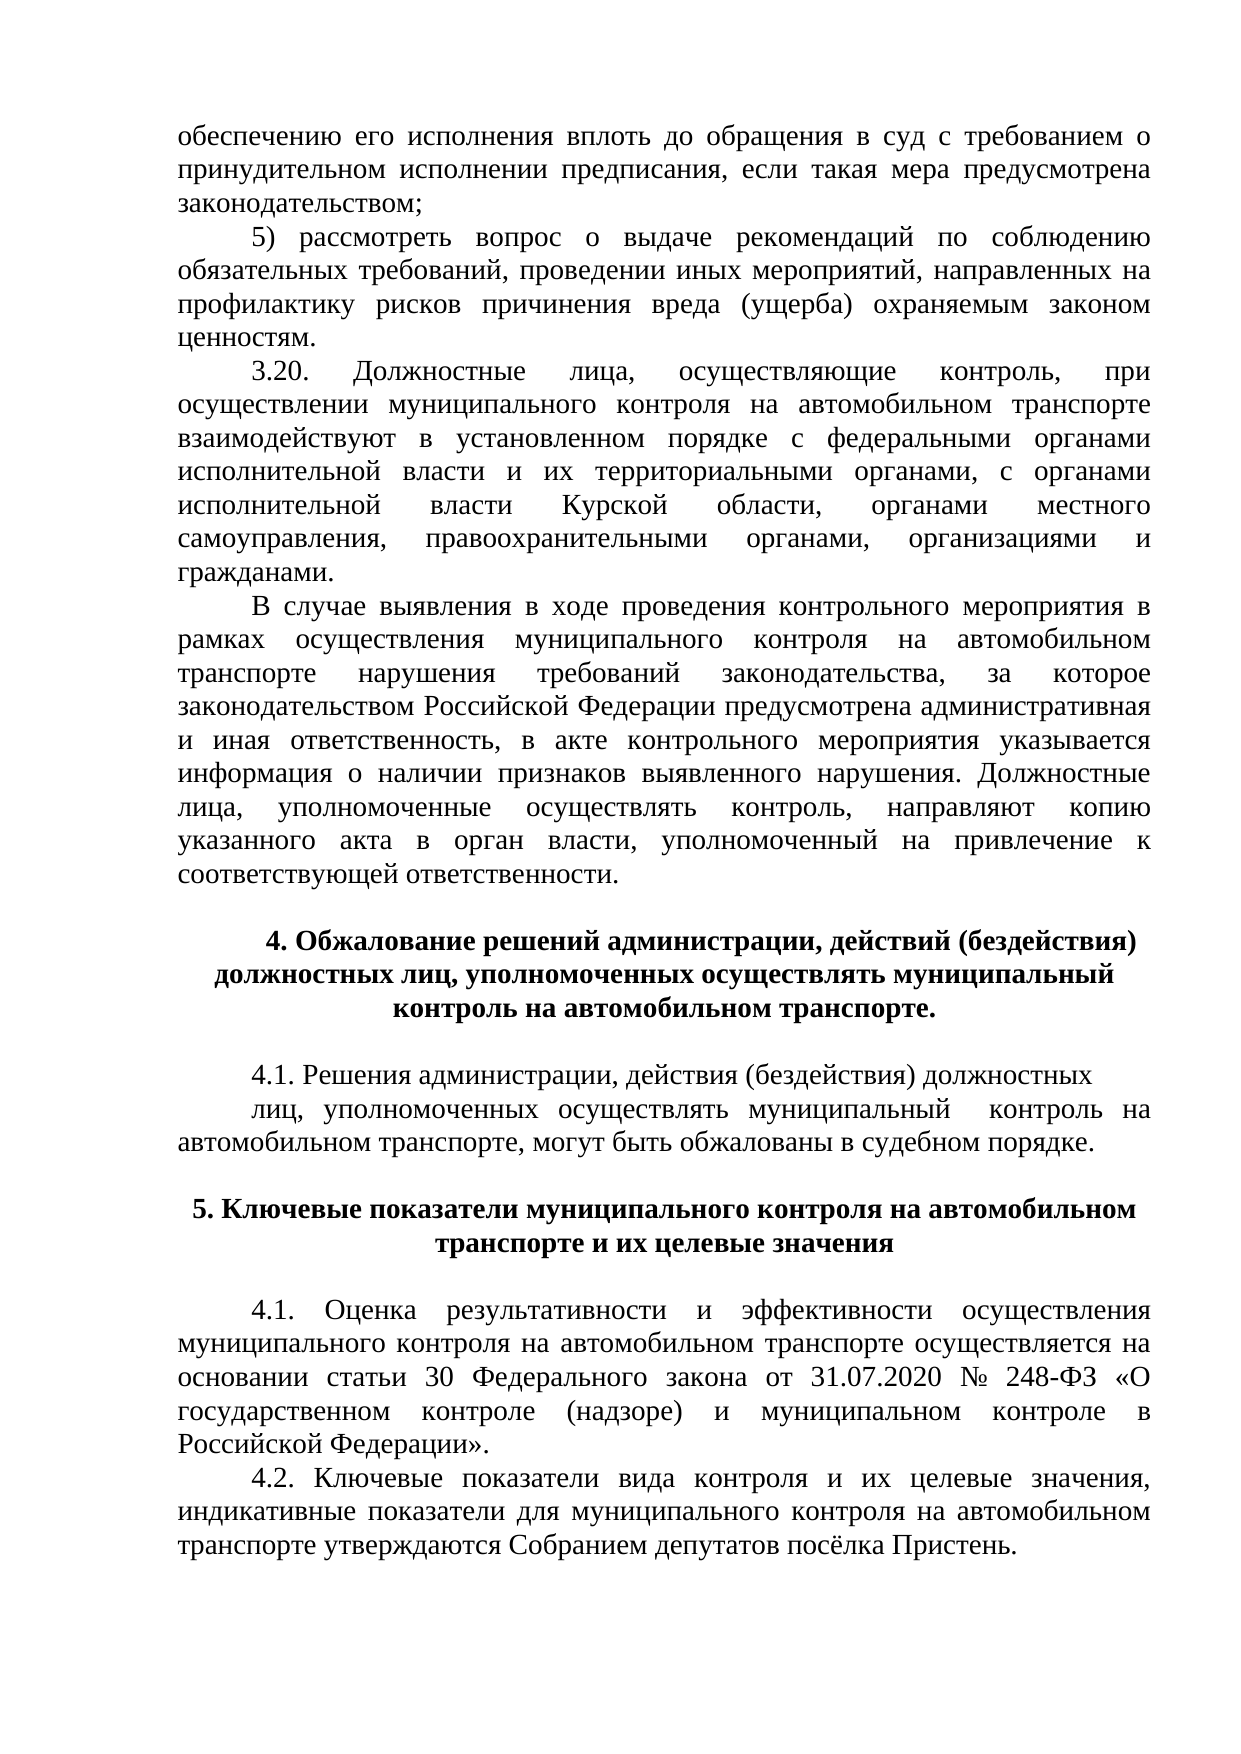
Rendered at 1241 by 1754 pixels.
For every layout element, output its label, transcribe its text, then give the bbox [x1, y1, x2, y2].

text 3.20. Должностные лица, осуществляющие контроль, при осуществлении муниципального контроля на автомобильном транспорте взаимодействуют в установленном порядке с федеральными органами исполнительной власти и их территориальными органами, с органами исполнительной власти Курской области, органами местного самоуправления, правоохранительными органами, организациями и гражданами. [177, 353, 1152, 588]
text 4.1. Оценка результативности и эффективности осуществления муниципального контроля на автомобильном транспорте осуществляется на основании статьи 30 Федерального закона от 31.07.2020 № 248-ФЗ «О государственном контроле (надзоре) и муниципальном контроле в Российской Федерации». [177, 1292, 1152, 1460]
text 5. Ключевые показатели муниципального контроля на автомобильном транспорте и их целевые значения [177, 1191, 1152, 1258]
text 4. Обжалование решений администрации, действий (бездействия) должностных лиц, уполномоченных осуществлять муниципальный контроль на автомобильном транспорте. [177, 923, 1152, 1024]
text 4.2. Ключевые показатели вида контроля и их целевые значения, индикативные показатели для муниципального контроля на автомобильном транспорте утверждаются Собранием депутатов посёлка Пристень. [177, 1460, 1152, 1560]
text 4.1. Решения администрации, действия (бездействия) должностных [177, 1057, 1152, 1091]
text В случае выявления в ходе проведения контрольного мероприятия в рамках осуществления муниципального контроля на автомобильном транспорте нарушения требований законодательства, за которое законодательством Российской Федерации предусмотрена административная и иная ответственность, в акте контрольного мероприятия указывается информация о наличии признаков выявленного нарушения. Должностные лица, уполномоченные осуществлять контроль, направляют копию указанного акта в орган власти, уполномоченный на привлечение к соответствующей ответственности. [177, 588, 1152, 889]
text 5) рассмотреть вопрос о выдаче рекомендаций по соблюдению обязательных требований, проведении иных мероприятий, направленных на профилактику рисков причинения вреда (ущерба) охраняемым законом ценностям. [177, 219, 1152, 353]
text лиц, уполномоченных осуществлять муниципальный контроль на автомобильном транспорте, могут быть обжалованы в судебном порядке. [177, 1091, 1152, 1158]
